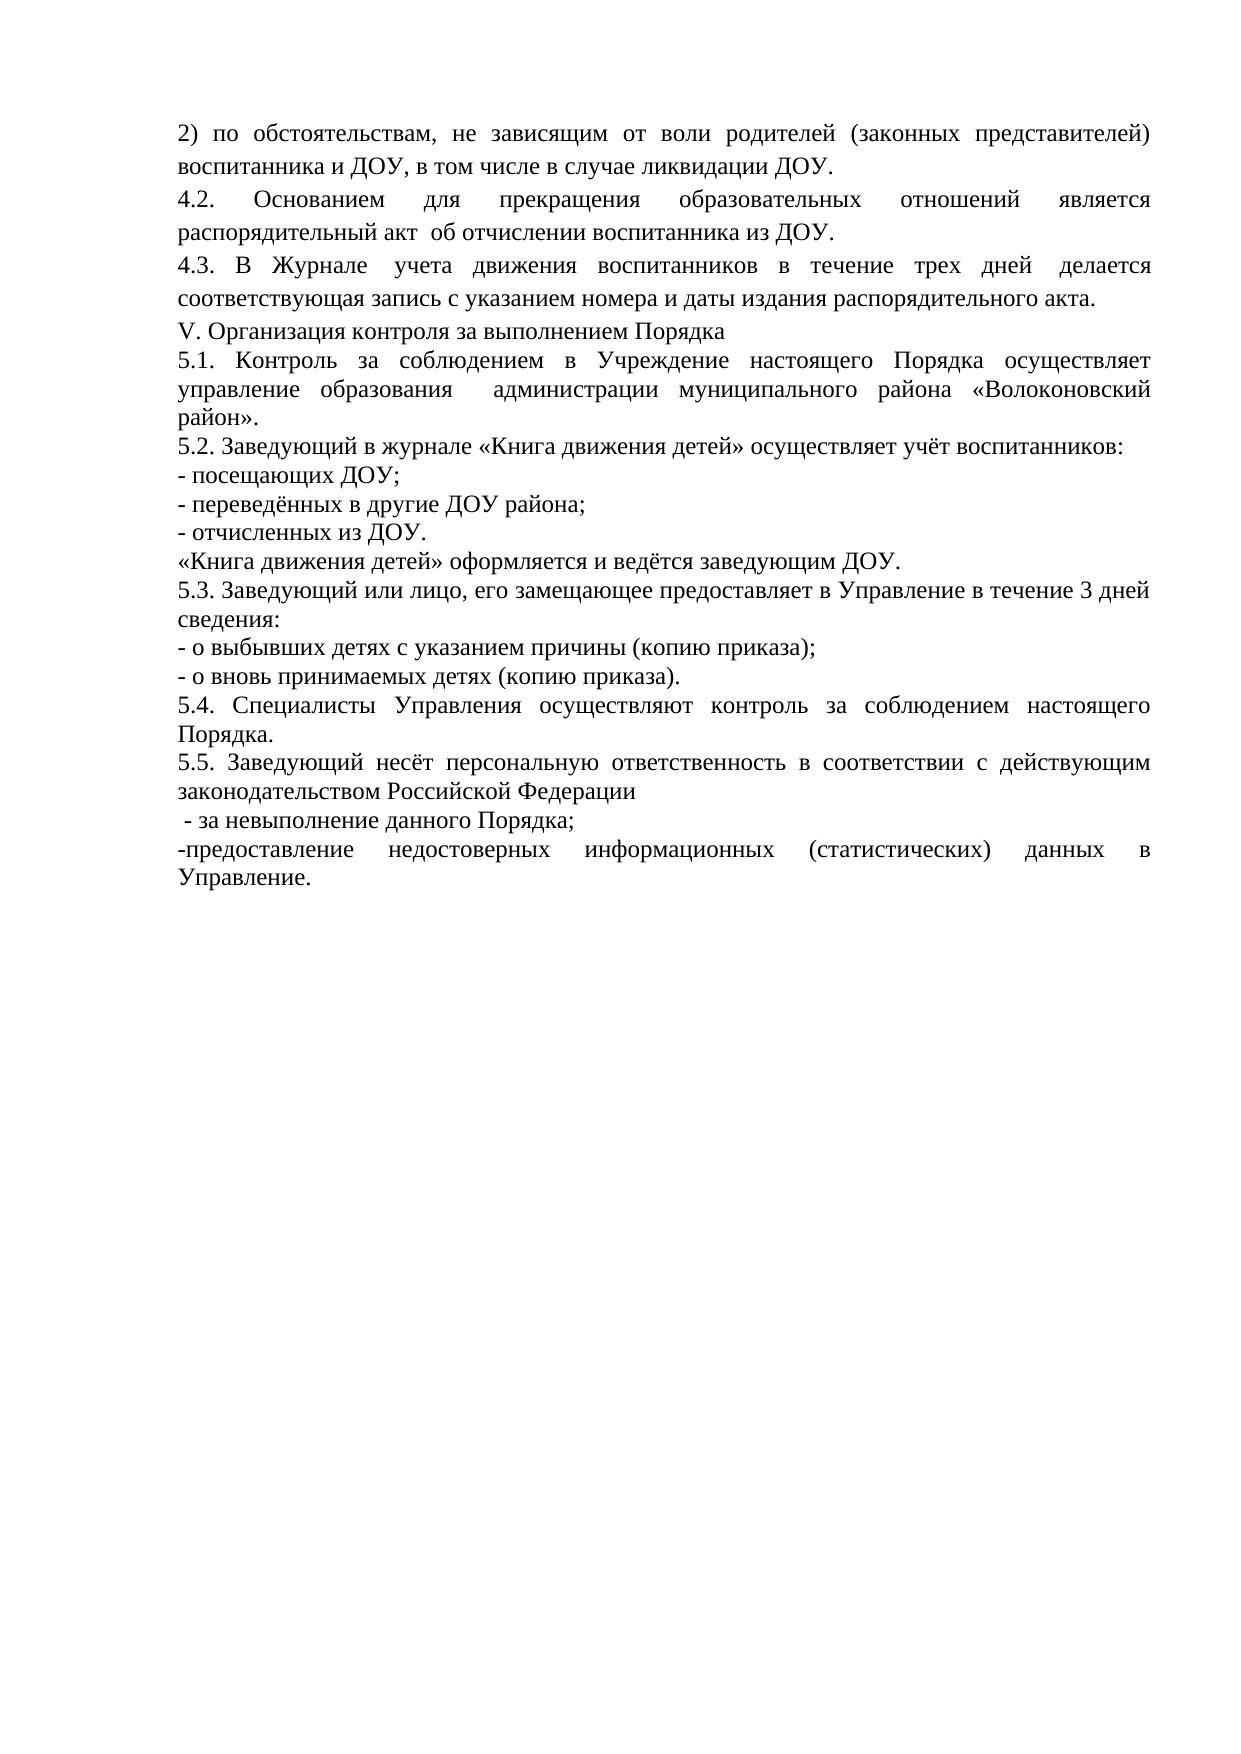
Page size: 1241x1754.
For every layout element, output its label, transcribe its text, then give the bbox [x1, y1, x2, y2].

text 5.5. Заведующий несёт персональную ответственность в соответствии с действующим законодательством Российской Федерации [177, 747, 1152, 805]
text 4.2. Основанием для прекращения образовательных отношений является распорядительный акт об отчислении воспитанника из ДОУ. [177, 184, 1152, 246]
text - посещающих ДОУ; [177, 460, 1152, 489]
text - о вновь принимаемых детях (копию приказа). [177, 661, 1152, 690]
text V. Организация контроля за выполнением Порядка [177, 316, 1152, 345]
text - о выбывших детях с указанием причины (копию приказа); [177, 632, 1152, 661]
text 4.3. В Журнале учета движения воспитанников в течение трех дней делается соответствующая запись с указанием номера и даты издания распорядительного акта. [177, 250, 1152, 312]
text 5.4. Специалисты Управления осуществляют контроль за соблюдением настоящего Порядка. [177, 690, 1152, 747]
text «Книга движения детей» оформляется и ведётся заведующим ДОУ. [177, 546, 1152, 575]
text - переведённых в другие ДОУ района; [177, 489, 1152, 517]
text 5.3. Заведующий или лицо, его замещающее предоставляет в Управление в течение 3 дней сведения: [177, 575, 1152, 632]
text 5.1. Контроль за соблюдением в Учреждение настоящего Порядка осуществляет управление образования администрации муниципального района «Волоконовский район». [177, 345, 1152, 431]
text 5.2. Заведующий в журнале «Книга движения детей» осуществляет учёт воспитанников: [177, 431, 1152, 460]
text 2) по обстоятельствам, не зависящим от воли родителей (законных представителей) воспитанника и ДОУ, в том числе в случае ликвидации ДОУ. [177, 118, 1152, 180]
text - отчисленных из ДОУ. [177, 517, 1152, 546]
text - за невыполнение данного Порядка; [177, 805, 1152, 834]
text -предоставление недостоверных информационных (статистических) данных в Управление. [177, 834, 1152, 891]
